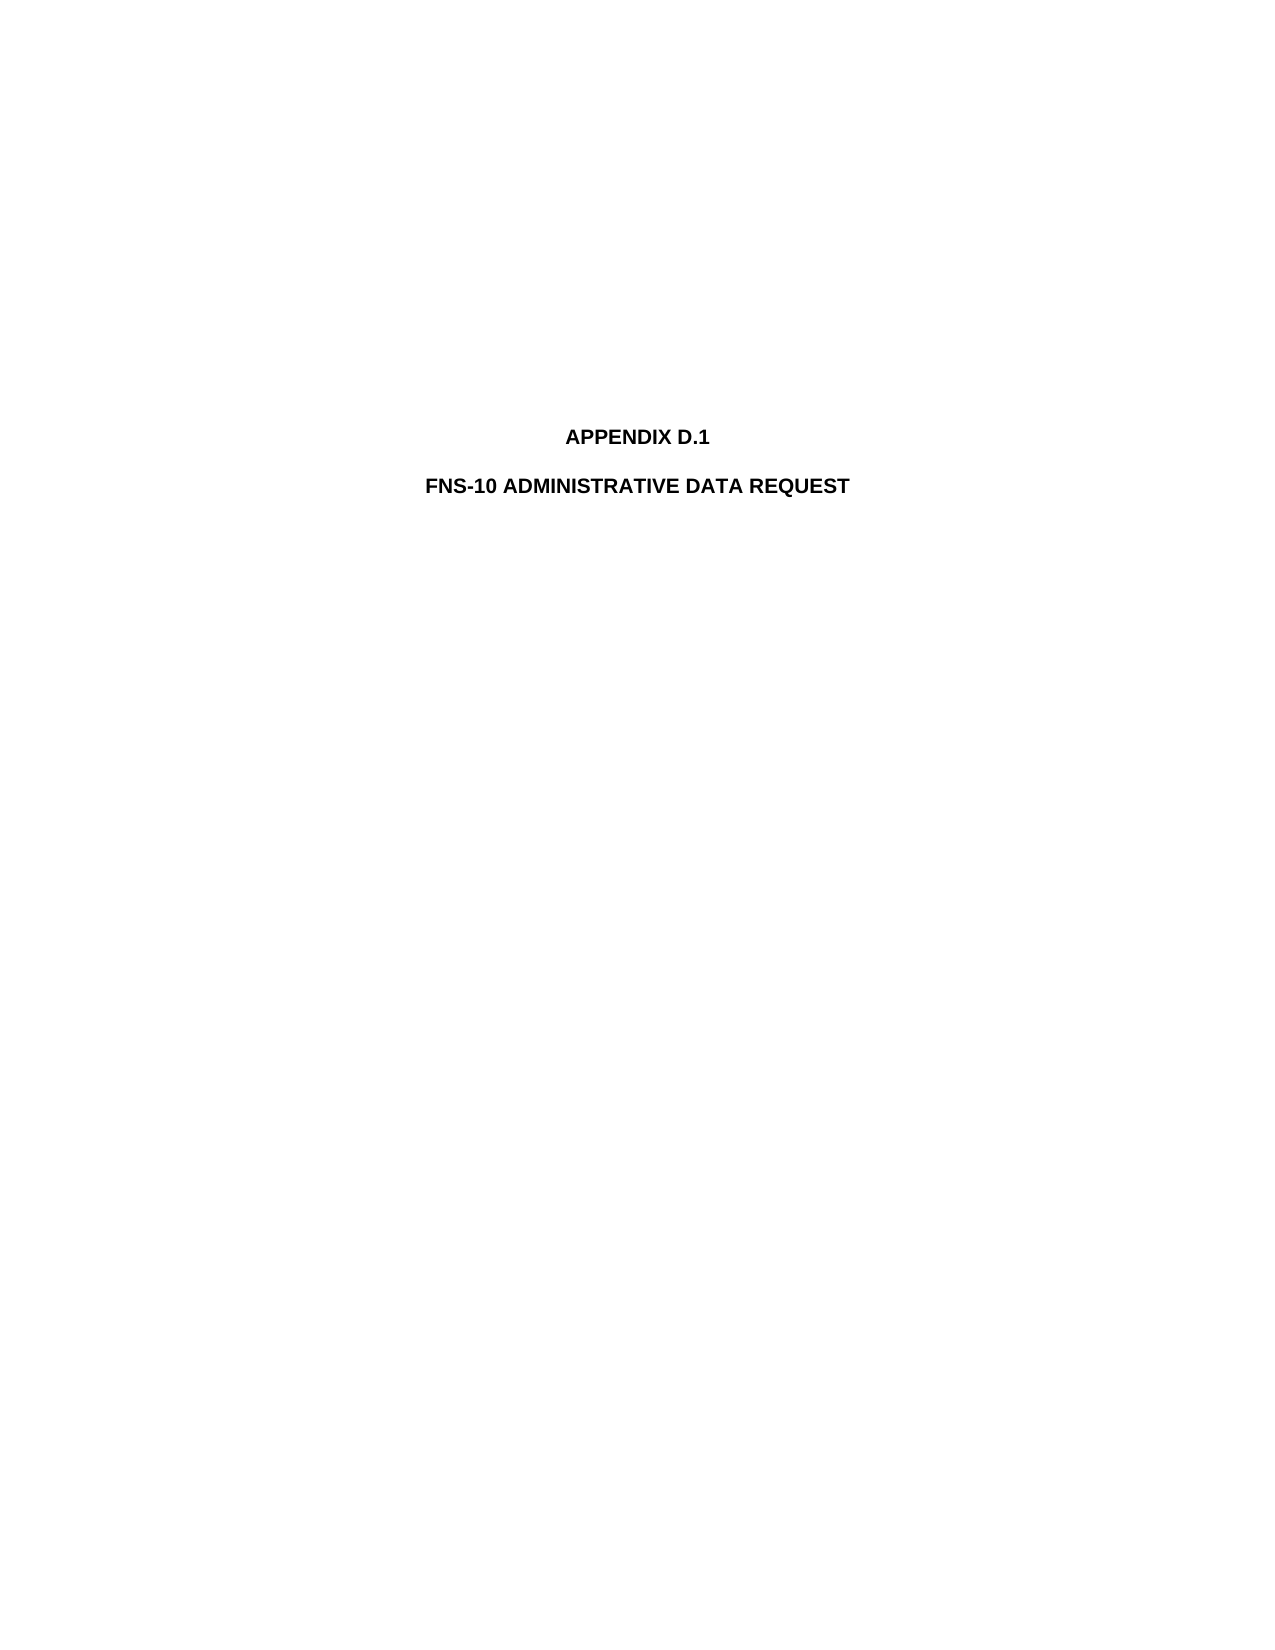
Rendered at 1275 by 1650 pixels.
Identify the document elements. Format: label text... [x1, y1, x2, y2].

text FNS-10 Administrative Data Request [150, 474, 1125, 498]
text Appendix D.1 [150, 425, 1125, 449]
